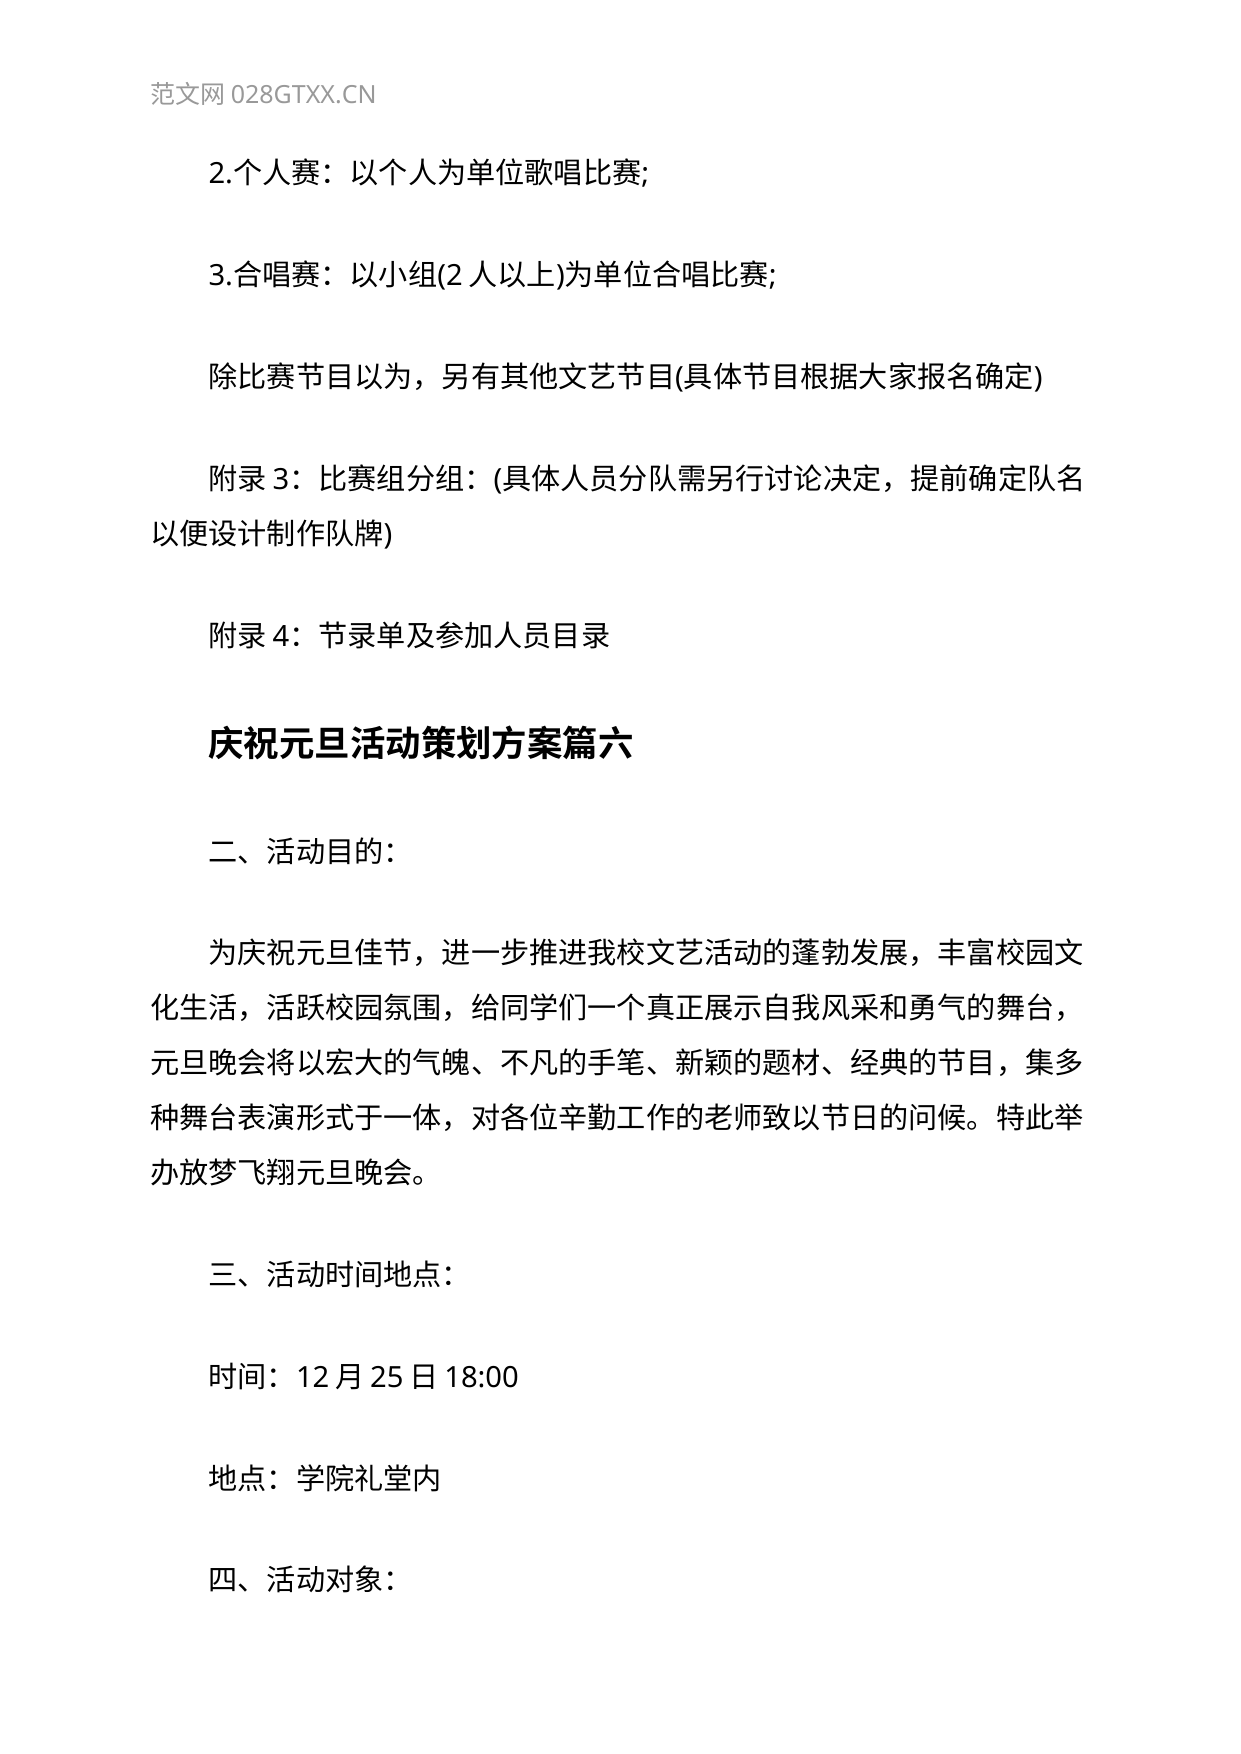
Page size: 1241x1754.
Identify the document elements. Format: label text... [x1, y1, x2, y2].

text 2.个人赛：以个人为单位歌唱比赛; [150, 150, 1090, 192]
text 三、活动时间地点： [150, 1251, 1090, 1294]
text 时间：12月25日18:00 [150, 1353, 1090, 1396]
text 庆祝元旦活动策划方案篇六 [150, 715, 1090, 766]
text 二、活动目的： [150, 828, 1090, 871]
text 附录4：节录单及参加人员目录 [150, 613, 1090, 655]
text 为庆祝元旦佳节，进一步推进我校文艺活动的蓬勃发展，丰富校园文化生活，活跃校园氛围，给同学们一个真正展示自我风采和勇气的舞台，元旦晚会将以宏大的气魄、不凡的手笔、新颖的题材、经典的节目，集多种舞台表演形式于一体，对各位辛勤工作的老师致以节日的问候。特此举办放梦飞翔元旦晚会。 [150, 930, 1090, 1192]
text 地点：学院礼堂内 [150, 1455, 1090, 1497]
text 附录3：比赛组分组：(具体人员分队需另行讨论决定，提前确定队名以便设计制作队牌) [150, 456, 1090, 553]
text 3.合唱赛：以小组(2人以上)为单位合唱比赛; [150, 252, 1090, 294]
text 除比赛节目以为，另有其他文艺节目(具体节目根据大家报名确定) [150, 354, 1090, 396]
text 四、活动对象： [150, 1557, 1090, 1599]
